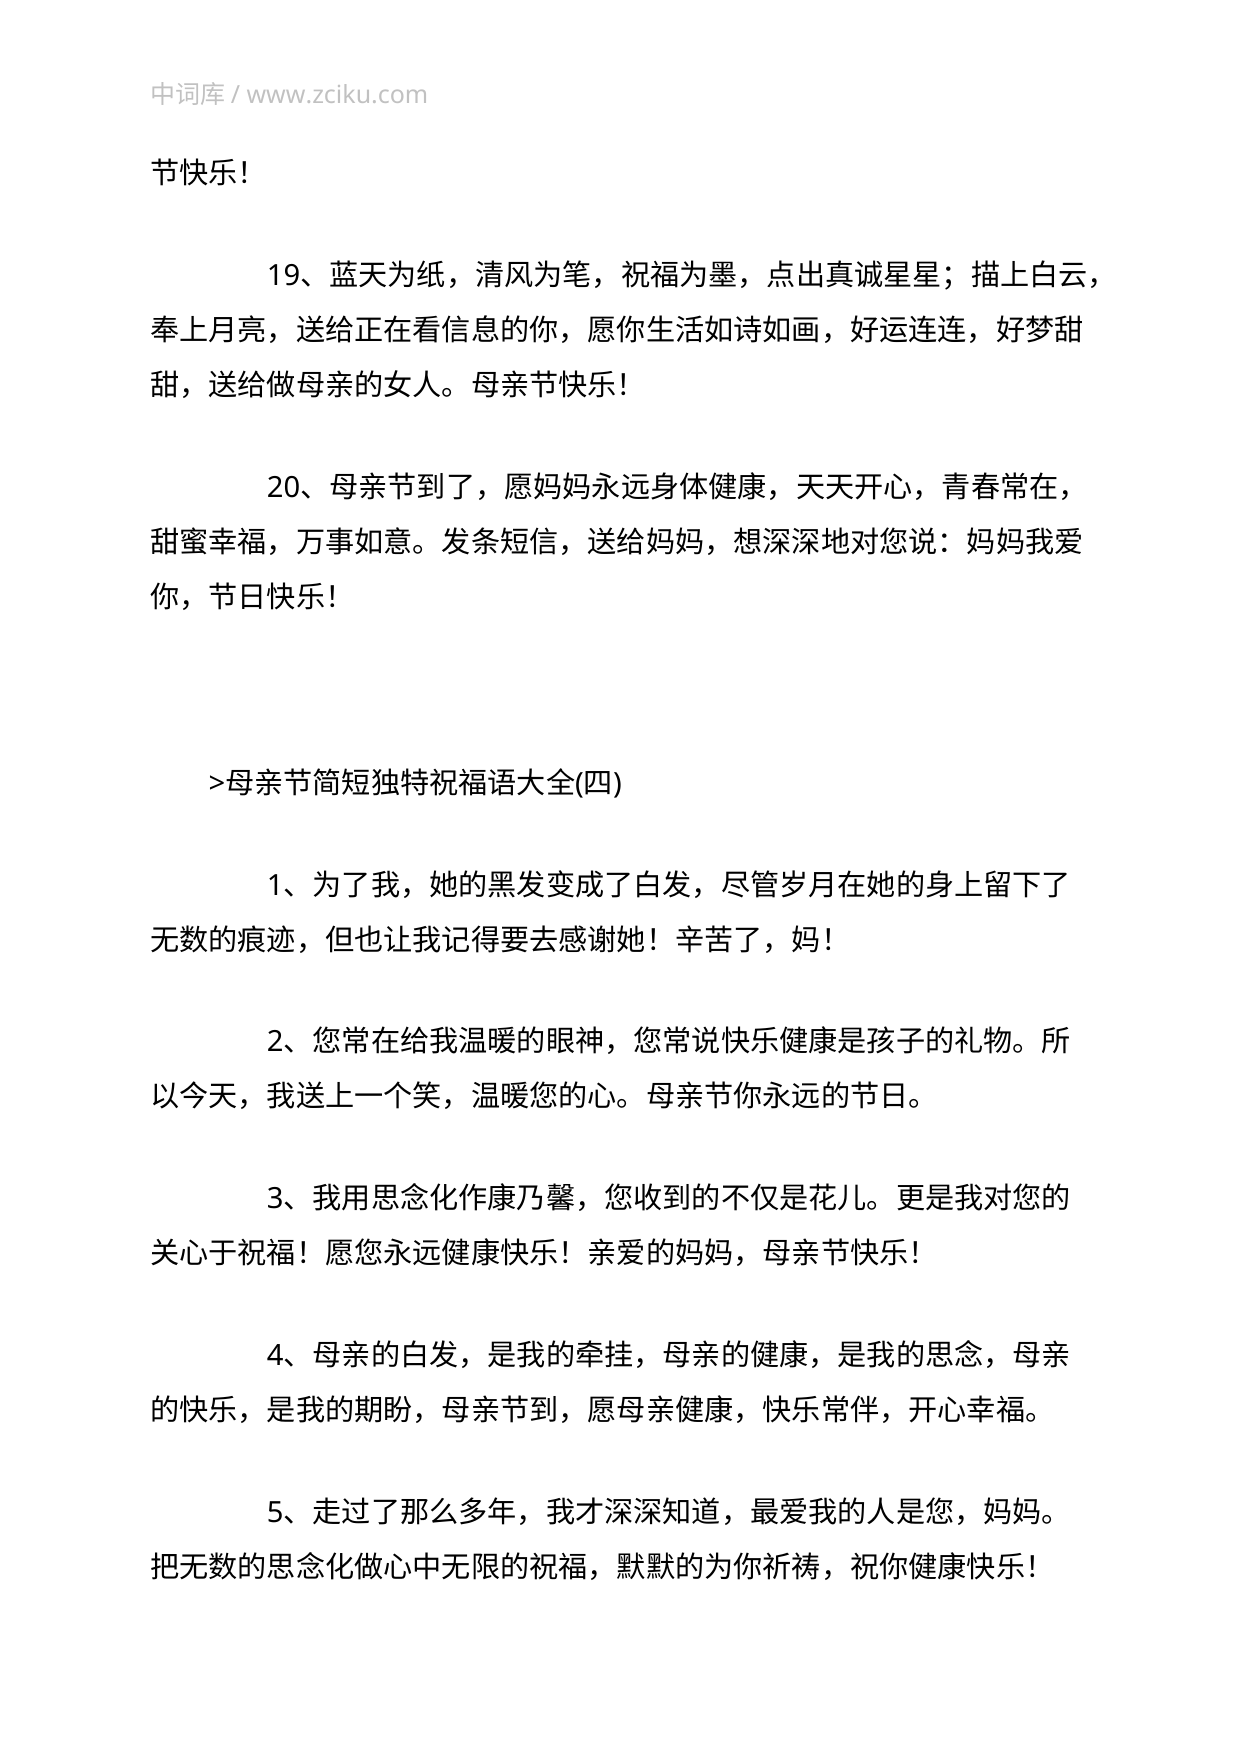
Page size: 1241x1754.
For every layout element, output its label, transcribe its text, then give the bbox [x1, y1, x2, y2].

text 20、母亲节到了，愿妈妈永远身体健康，天天开心，青春常在，甜蜜幸福，万事如意。发条短信，送给妈妈，想深深地对您说：妈妈我爱你，节日快乐！ [150, 463, 1090, 616]
text >母亲节简短独特祝福语大全(四) [150, 759, 1090, 802]
text 3、我用思念化作康乃馨，您收到的不仅是花儿。更是我对您的关心于祝福！愿您永远健康快乐！亲爱的妈妈，母亲节快乐！ [150, 1175, 1090, 1272]
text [150, 150, 1090, 192]
text 4、母亲的白发，是我的牵挂，母亲的健康，是我的思念，母亲的快乐，是我的期盼，母亲节到，愿母亲健康，快乐常伴，开心幸福。 [150, 1332, 1090, 1429]
text 2、您常在给我温暖的眼神，您常说快乐健康是孩子的礼物。所以今天，我送上一个笑，温暖您的心。母亲节你永远的节日。 [150, 1018, 1090, 1115]
text 1、为了我，她的黑发变成了白发，尽管岁月在她的身上留下了无数的痕迹，但也让我记得要去感谢她！辛苦了，妈！ [150, 861, 1090, 958]
text 5、走过了那么多年，我才深深知道，最爱我的人是您，妈妈。把无数的思念化做心中无限的祝福，默默的为你祈祷，祝你健康快乐！ [150, 1488, 1090, 1586]
text 19、蓝天为纸，清风为笔，祝福为墨，点出真诚星星；描上白云，奉上月亮，送给正在看信息的你，愿你生活如诗如画，好运连连，好梦甜甜，送给做母亲的女人。母亲节快乐！ [150, 252, 1090, 404]
